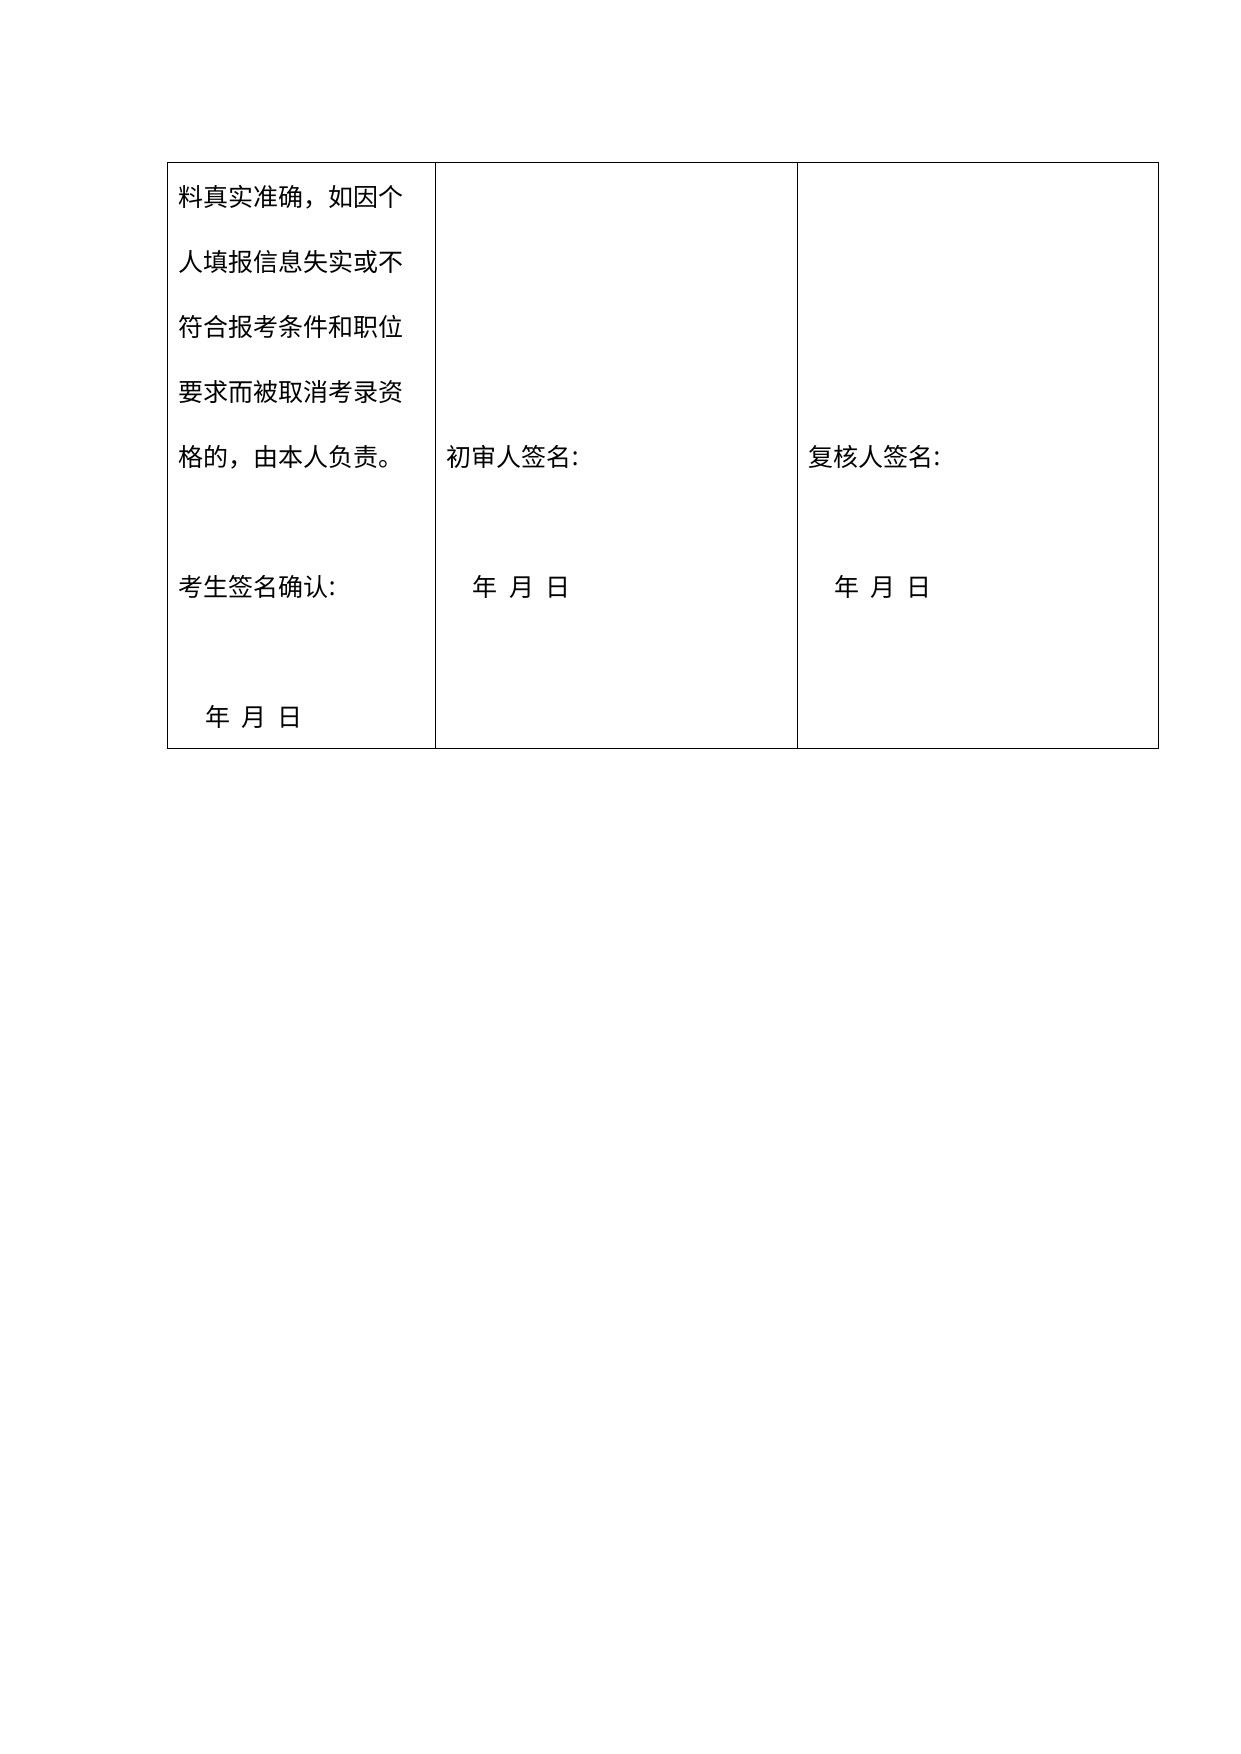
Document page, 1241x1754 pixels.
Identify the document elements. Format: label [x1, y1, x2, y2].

table_cell [436, 163, 797, 748]
table_cell [798, 163, 1158, 748]
table_cell [168, 163, 435, 748]
